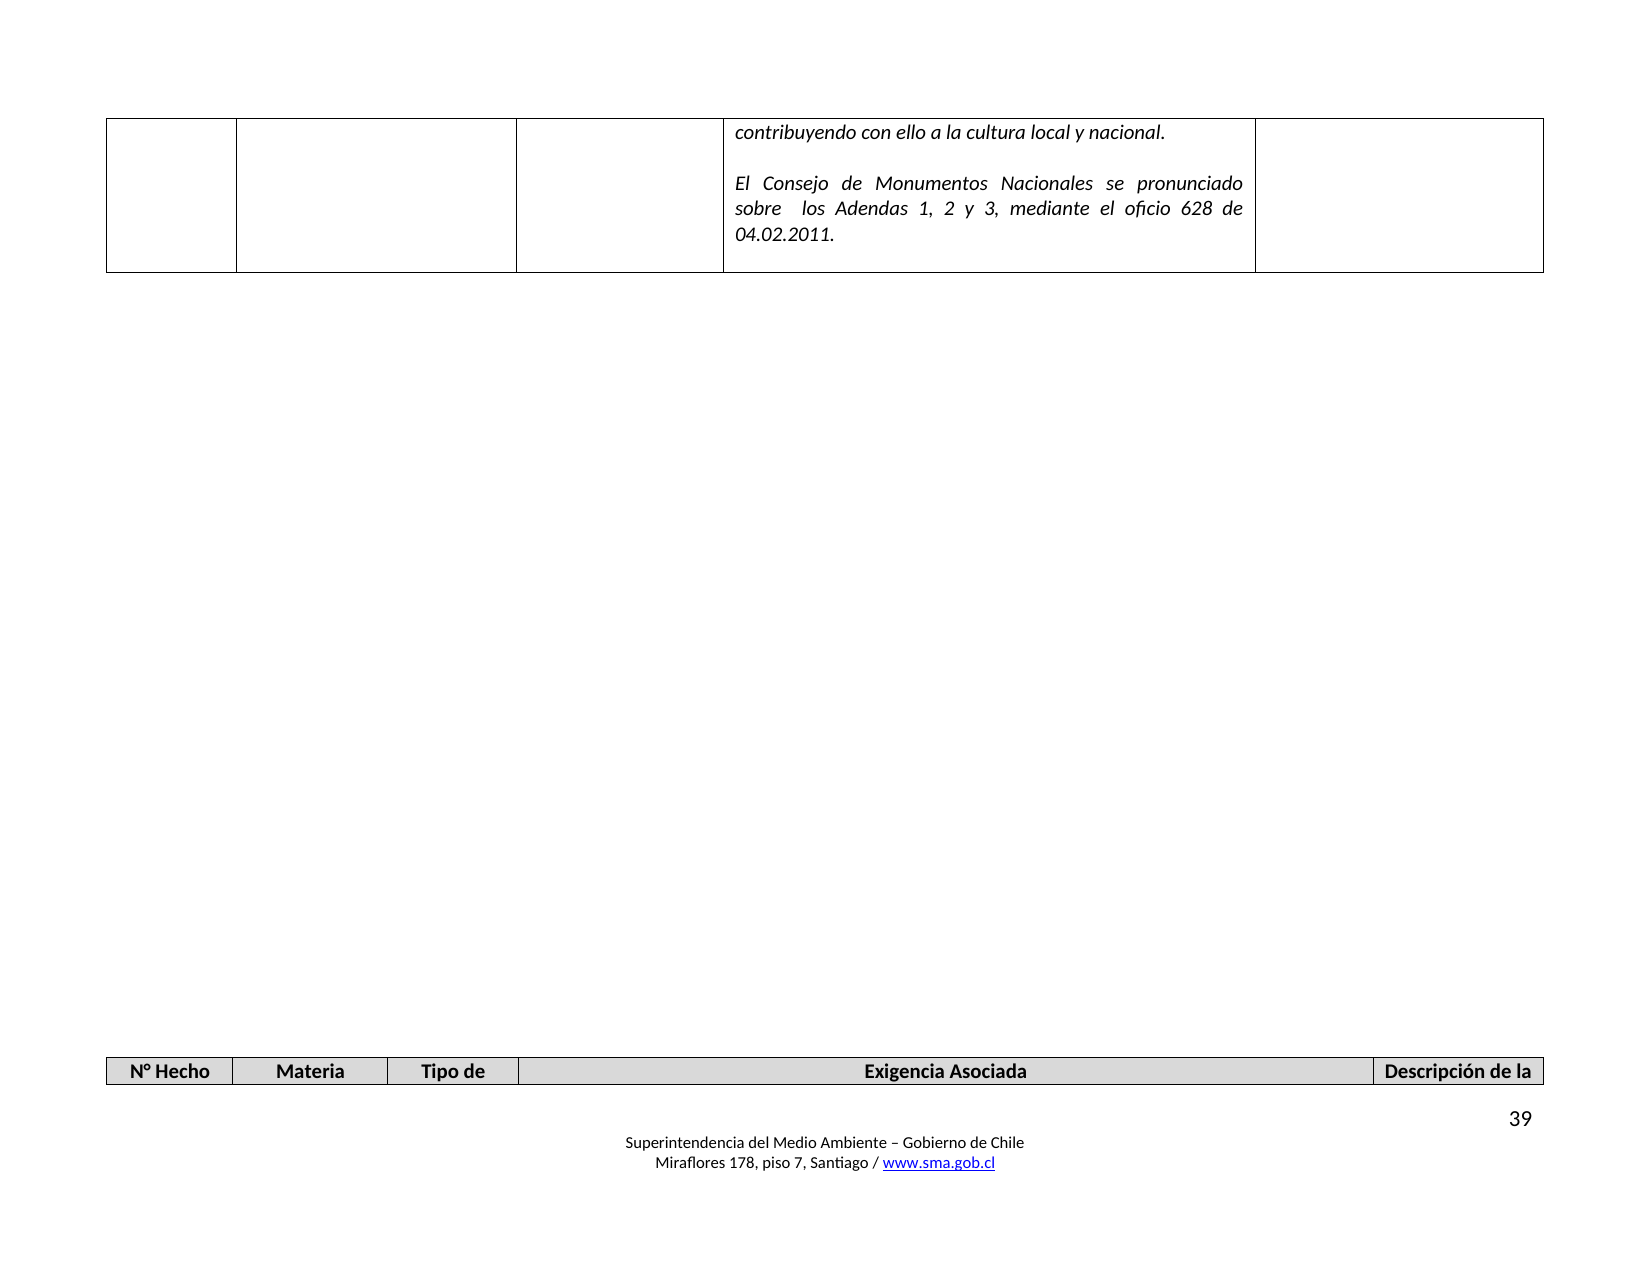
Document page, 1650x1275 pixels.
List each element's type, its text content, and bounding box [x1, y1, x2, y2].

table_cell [517, 119, 723, 272]
table_header N° Hecho Constatado [107, 1058, 232, 1084]
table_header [1374, 1058, 1543, 1084]
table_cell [237, 119, 516, 272]
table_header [388, 1058, 518, 1084]
table_cell 6 [107, 119, 236, 272]
table_header Exigencia Asociada [519, 1058, 1373, 1084]
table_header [233, 1058, 387, 1084]
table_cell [724, 119, 1255, 272]
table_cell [1256, 119, 1543, 272]
